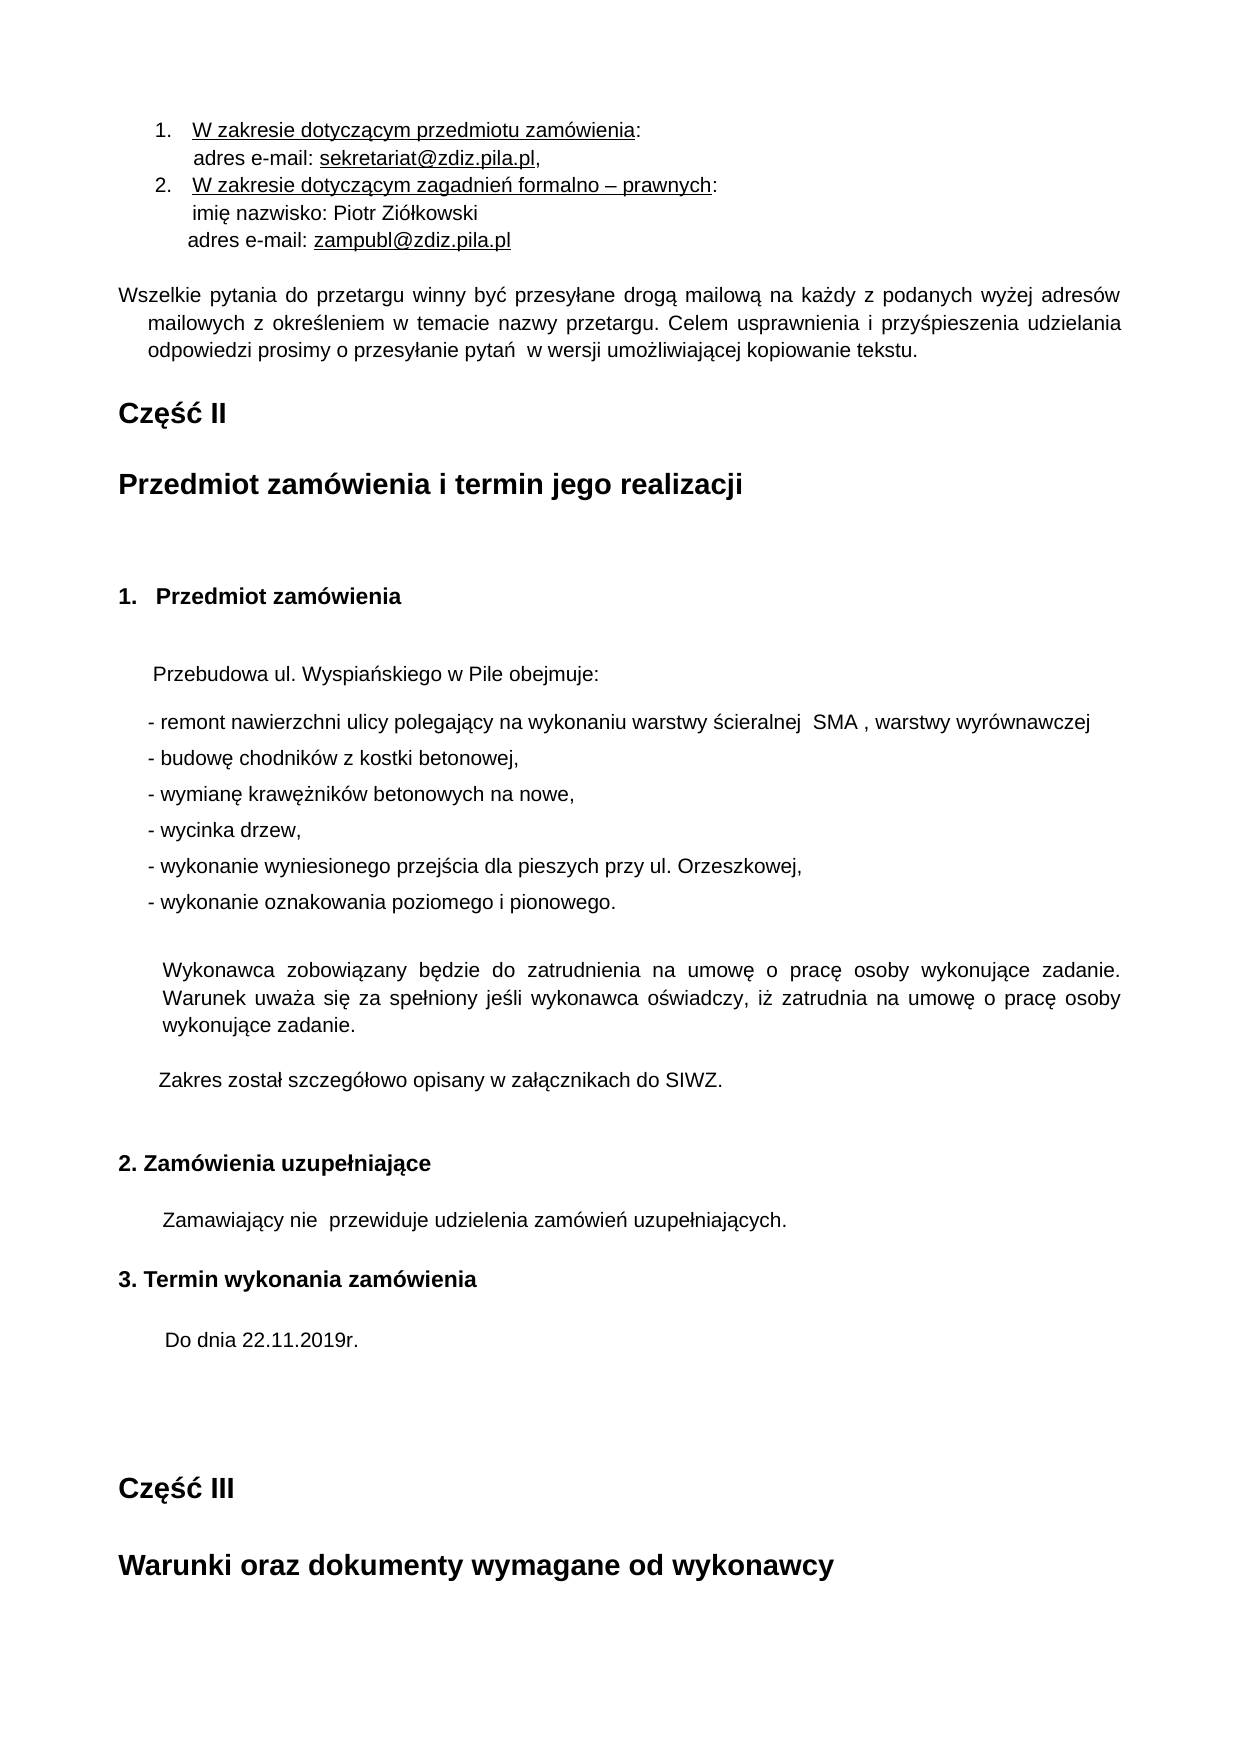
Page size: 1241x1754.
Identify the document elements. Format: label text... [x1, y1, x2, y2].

text Wykonawca zobowiązany będzie do zatrudnienia na umowę o pracę osoby wykonujące zadanie. Warunek uważa się za spełniony jeśli wykonawca oświadczy, iż zatrudnia na umowę o pracę osoby wykonujące zadanie. [162, 958, 1122, 1037]
text Część III [118, 1471, 1122, 1505]
list W zakresie dotyczącym przedmiotu zamówienia: [154, 118, 1122, 142]
text - wymianę krawężników betonowych na nowe, [148, 782, 1152, 806]
text Warunki oraz dokumenty wymagane od wykonawcy [118, 1510, 1122, 1582]
text adres e-mail: sekretariat@zdiz.pila.pl, [193, 146, 1122, 169]
text Zakres został szczegółowo opisany w załącznikach do SIWZ. [118, 1068, 1152, 1092]
list W zakresie dotyczącym zagadnień formalno – prawnych: [154, 173, 1122, 197]
text Zamawiający nie przewiduje udzielenia zamówień uzupełniających. [162, 1208, 1122, 1232]
text adres e-mail: zampubl@zdiz.pila.pl [118, 228, 1122, 252]
list 3. Termin wykonania zamówienia [118, 1266, 1122, 1292]
text Przebudowa ul. Wyspiańskiego w Pile obejmuje: [118, 662, 1152, 686]
text Przedmiot zamówienia i termin jego realizacji [118, 467, 1122, 501]
text Część II [118, 396, 1122, 429]
text Do dnia 22.11.2019r. [118, 1328, 1122, 1352]
text Wszelkie pytania do przetargu winny być przesyłane drogą mailową na każdy z podanych wyżej adresów mailowych z określeniem w temacie nazwy przetargu. Celem usprawnienia i przyśpieszenia udzielania odpowiedzi prosimy o przesyłanie pytań w wersji umożliwiającej kopiowanie tekstu. [118, 283, 1122, 362]
text - budowę chodników z kostki betonowej, [148, 746, 1152, 770]
text - wykonanie oznakowania poziomego i pionowego. [148, 889, 1152, 913]
text - remont nawierzchni ulicy polegający na wykonaniu warstwy ścieralnej SMA , warstwy wyrównawczej [148, 710, 1152, 734]
text imię nazwisko: Piotr Ziółkowski [192, 201, 1122, 224]
text 2. Zamówienia uzupełniające [118, 1150, 1122, 1177]
text - wykonanie wyniesionego przejścia dla pieszych przy ul. Orzeszkowej, [148, 854, 1152, 878]
list Przedmiot zamówienia [118, 583, 1122, 609]
text - wycinka drzew, [148, 818, 1152, 842]
